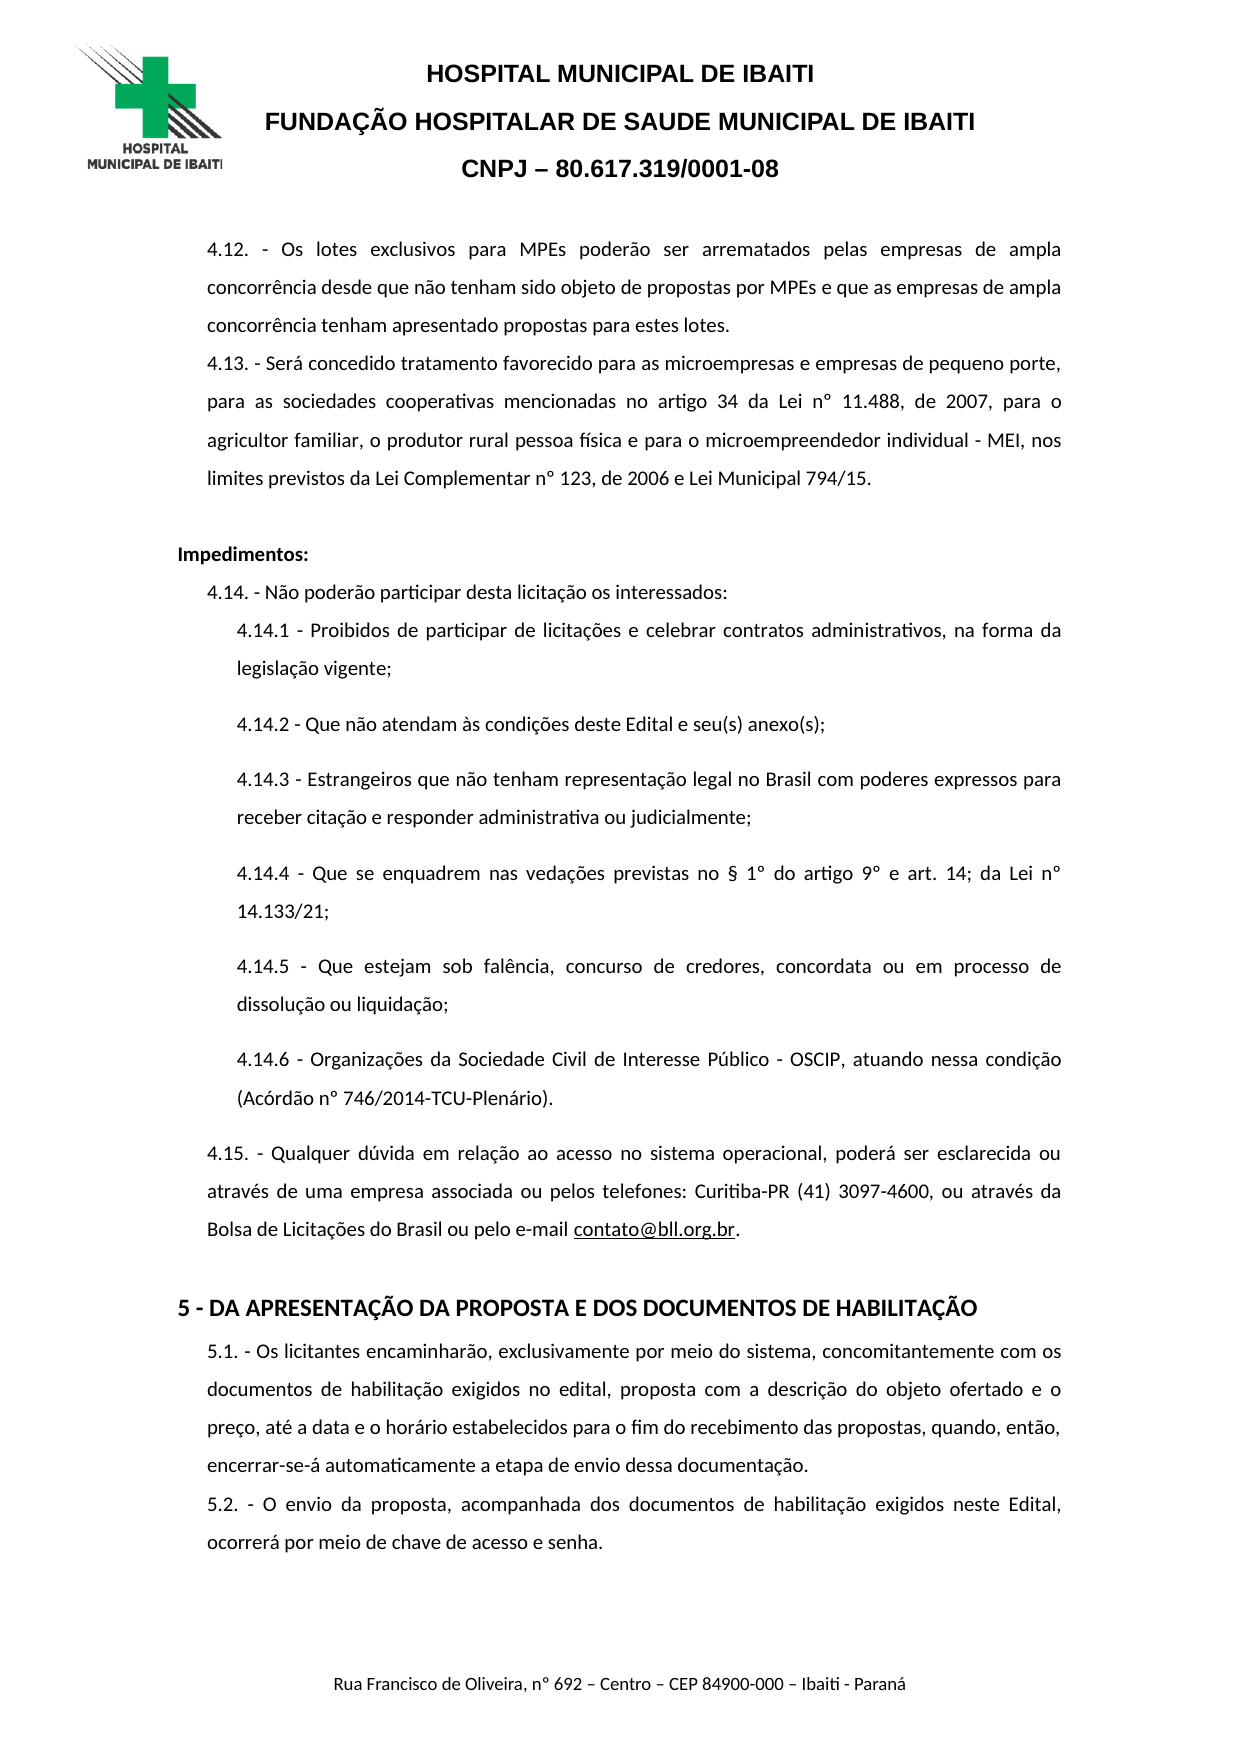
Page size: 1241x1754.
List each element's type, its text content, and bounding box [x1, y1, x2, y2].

text 4.14.2 - Que não atendam às condições deste Edital e seu(s) anexo(s); [237, 711, 1063, 736]
text 5.2. - O envio da proposta, acompanhada dos documentos de habilitação exigidos neste Edital, ocorrerá por meio de chave de acesso e senha. [207, 1491, 1063, 1554]
text 5 - DA APRESENTAÇÃO DA PROPOSTA E DOS DOCUMENTOS DE HABILITAÇÃO [177, 1292, 1063, 1323]
text Impedimentos: [177, 541, 1063, 567]
text 4.14.5 - Que estejam sob falência, concurso de credores, concordata ou em processo de dissolução ou liquidação; [237, 953, 1063, 1017]
picture [73, 43, 223, 169]
text 4.14.3 - Estrangeiros que não tenham representação legal no Brasil com poderes expressos para receber citação e responder administrativa ou judicialmente; [237, 766, 1063, 830]
text 4.13. - Será concedido tratamento favorecido para as microempresas e empresas de pequeno porte, para as sociedades cooperativas mencionadas no artigo 34 da Lei nº 11.488, de 2007, para o agricultor familiar, o produtor rural pessoa física e para o microempreendedor individual - MEI, nos limites previstos da Lei Complementar nº 123, de 2006 e Lei Municipal 794/15. [207, 351, 1063, 490]
text 4.15. - Qualquer dúvida em relação ao acesso no sistema operacional, poderá ser esclarecida ou através de uma empresa associada ou pelos telefones: Curitiba-PR (41) 3097-4600, ou através da Bolsa de Licitações do Brasil ou pelo e-mail contato@bll.org.br. [207, 1140, 1063, 1242]
text 4.14.6 - Organizações da Sociedade Civil de Interesse Público - OSCIP, atuando nessa condição (Acórdão nº 746/2014-TCU-Plenário). [237, 1047, 1063, 1110]
text 4.14.1 - Proibidos de participar de licitações e celebrar contratos administrativos, na forma da legislação vigente; [237, 617, 1063, 681]
text 4.14.4 - Que se enquadrem nas vedações previstas no § 1º do artigo 9º e art. 14; da Lei nº 14.133/21; [237, 860, 1063, 923]
text 5.1. - Os licitantes encaminharão, exclusivamente por meio do sistema, concomitantemente com os documentos de habilitação exigidos no edital, proposta com a descrição do objeto ofertado e o preço, até a data e o horário estabelecidos para o fim do recebimento das propostas, quando, então, encerrar-se-á automaticamente a etapa de envio dessa documentação. [207, 1338, 1063, 1478]
text 4.14. - Não poderão participar desta licitação os interessados: [207, 579, 1063, 605]
text 4.12. - Os lotes exclusivos para MPEs poderão ser arrematados pelas empresas de ampla concorrência desde que não tenham sido objeto de propostas por MPEs e que as empresas de ampla concorrência tenham apresentado propostas para estes lotes. [207, 236, 1063, 338]
